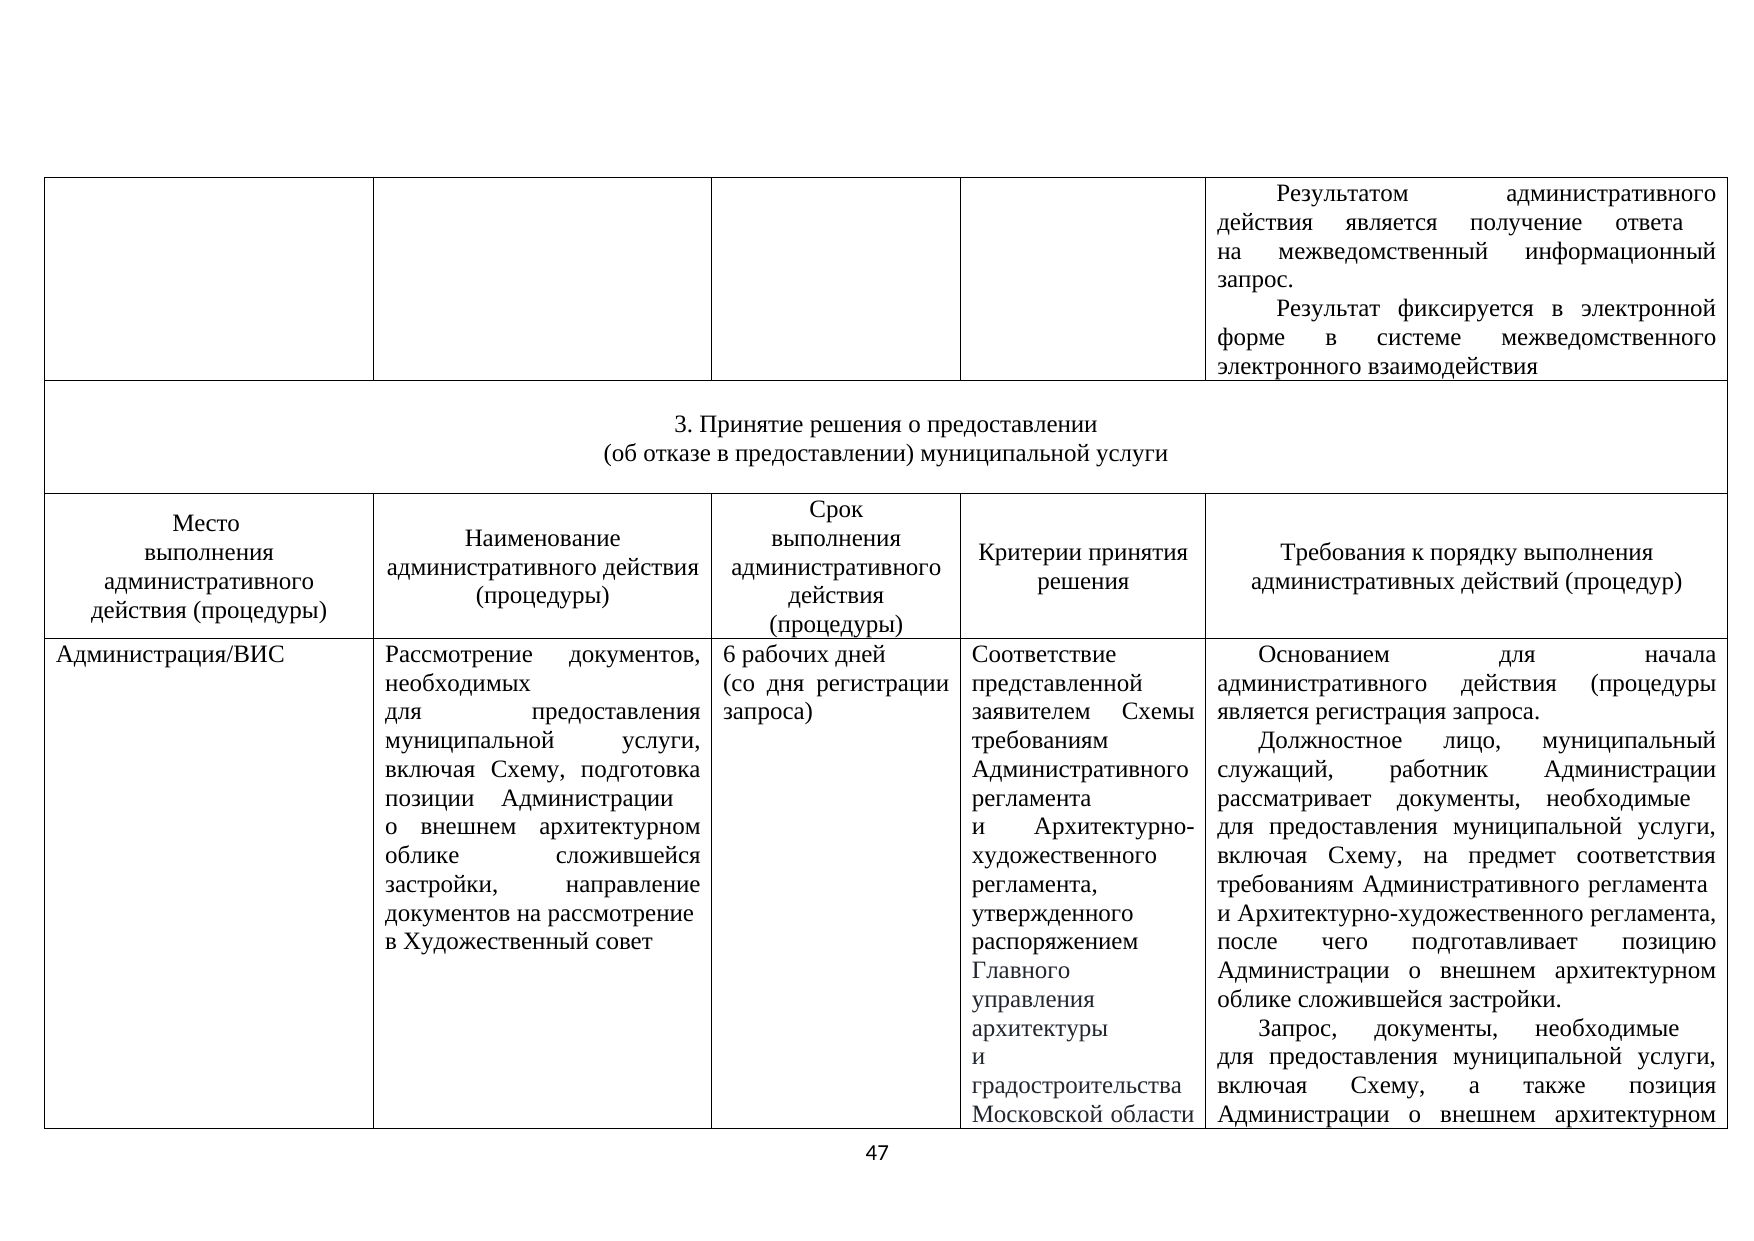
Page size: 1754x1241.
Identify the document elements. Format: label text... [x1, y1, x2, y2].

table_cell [712, 639, 960, 1128]
table_cell Критерии принятия решения [961, 494, 1205, 638]
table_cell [961, 639, 1205, 1128]
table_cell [1206, 639, 1727, 1128]
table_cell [374, 178, 711, 379]
table_cell Администрация/ВИС [45, 639, 373, 1128]
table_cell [374, 639, 711, 1128]
table_cell Срок выполнения административного действия (процедуры) [712, 494, 960, 638]
table_cell Наименование административного действия (процедуры) [374, 494, 711, 638]
table_cell 3. Принятие решения о предоставлении (об отказе в предоставлении) муниципальной услуги [45, 381, 1727, 493]
table_cell Место выполнения административного действия (процедуры) [45, 494, 373, 638]
table_cell Требования к порядку выполнения административных действий (процедур) [1206, 494, 1727, 638]
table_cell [712, 178, 960, 379]
